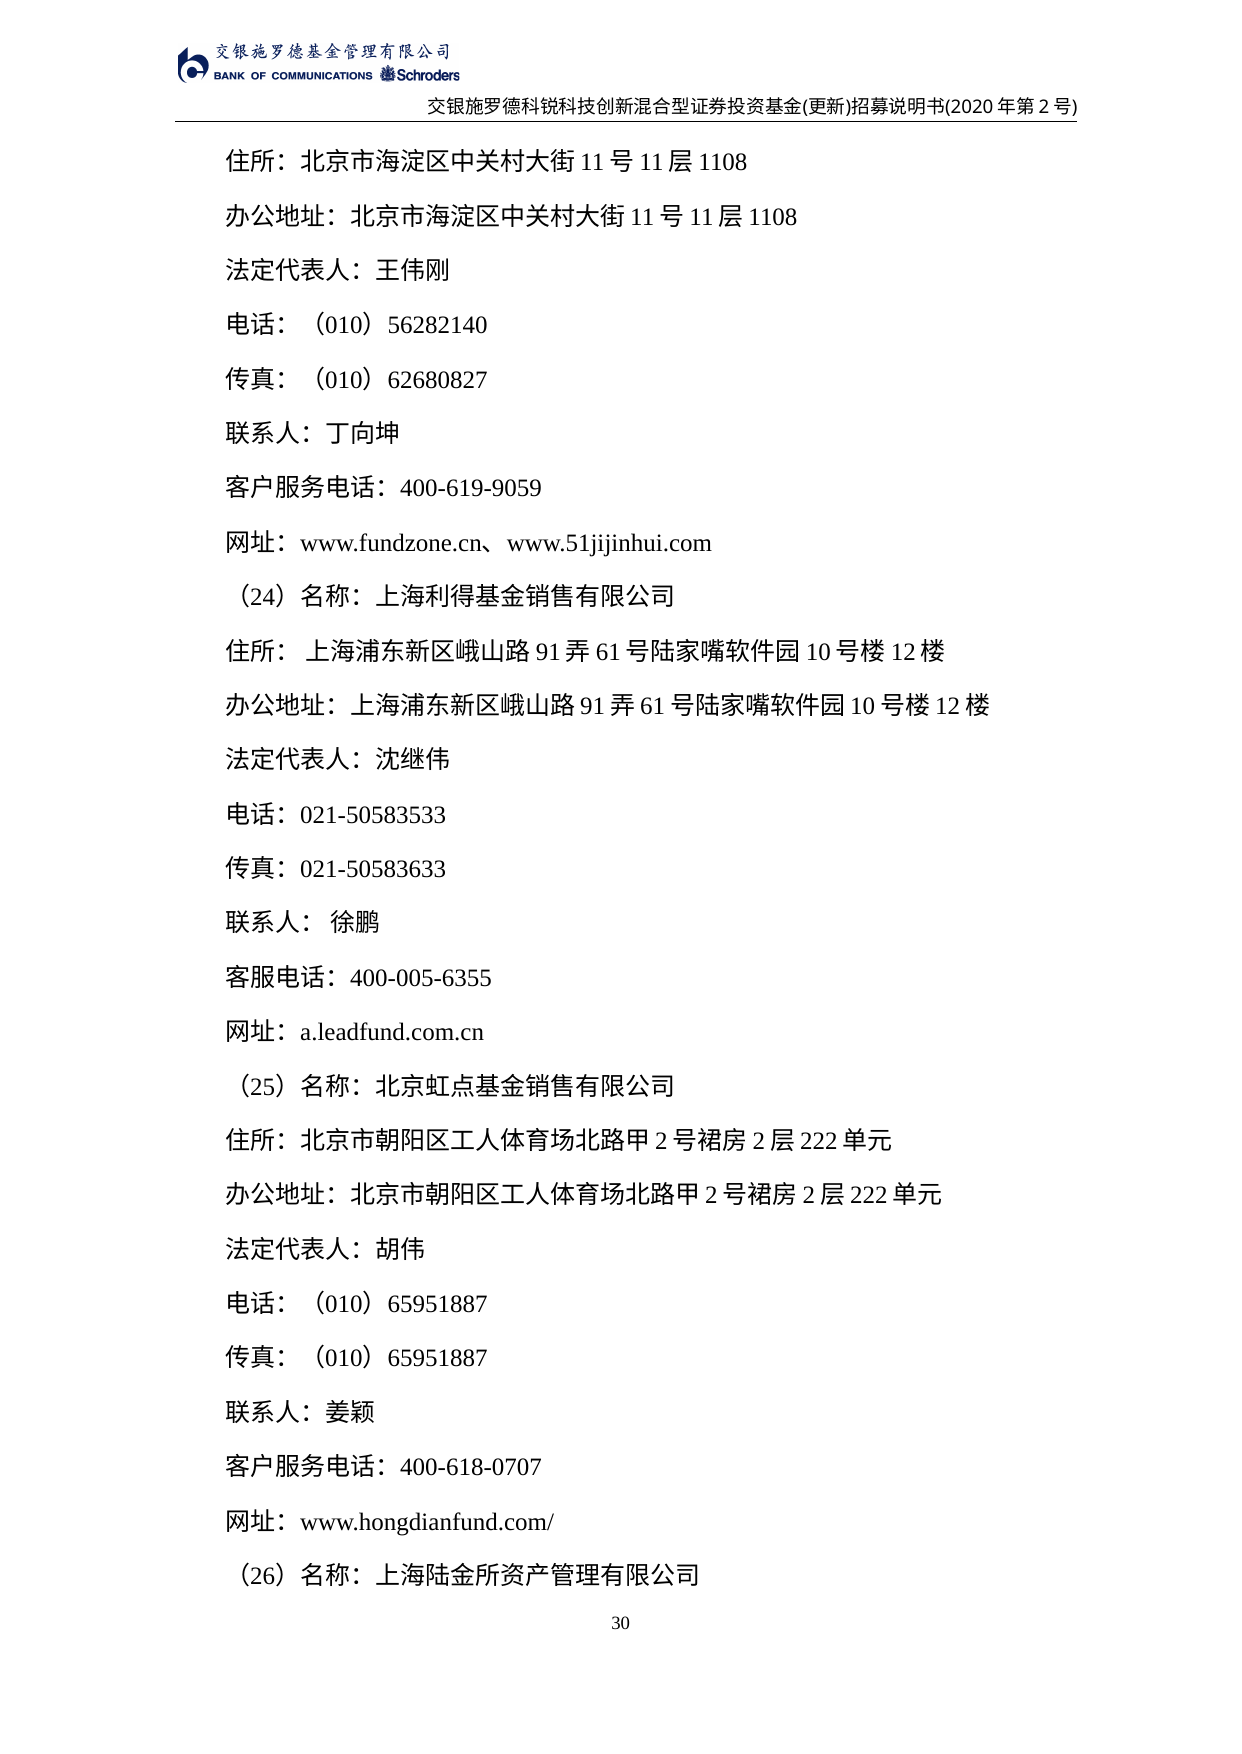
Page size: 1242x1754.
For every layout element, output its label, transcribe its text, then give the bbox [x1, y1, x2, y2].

text 办公地址：上海浦东新区峨山路91弄61号陆家嘴软件园10号楼12楼 [175, 685, 1077, 722]
text （25）名称：北京虹点基金销售有限公司 [175, 1066, 1077, 1102]
text 联系人：姜颖 [175, 1392, 1077, 1428]
text 办公地址：北京市朝阳区工人体育场北路甲2号裙房2层222单元 [175, 1175, 1077, 1211]
text 网址：www.hongdianfund.com/ [175, 1501, 1077, 1537]
picture [178, 43, 460, 83]
text （24）名称：上海利得基金销售有限公司 [175, 577, 1077, 613]
text 法定代表人：胡伟 [175, 1229, 1077, 1265]
text 传真：（010）62680827 [175, 359, 1077, 395]
text 住所：北京市海淀区中关村大街11号11层1108 [175, 142, 1077, 178]
text 联系人：丁向坤 [175, 413, 1077, 450]
text 住所： 上海浦东新区峨山路91弄61号陆家嘴软件园10号楼12楼 [175, 631, 1077, 667]
text 电话：（010）65951887 [175, 1283, 1077, 1320]
text 电话：（010）56282140 [175, 305, 1077, 341]
text 客服电话：400-005-6355 [175, 957, 1077, 993]
text 法定代表人：王伟刚 [175, 250, 1077, 287]
text 联系人： 徐鹏 [175, 903, 1077, 939]
text （26）名称：上海陆金所资产管理有限公司 [175, 1555, 1077, 1592]
text 住所：北京市朝阳区工人体育场北路甲2号裙房2层222单元 [175, 1120, 1077, 1157]
text 网址：www.fundzone.cn、www.51jijinhui.com [175, 522, 1077, 558]
text 法定代表人：沈继伟 [175, 740, 1077, 776]
text 客户服务电话：400-618-0707 [175, 1447, 1077, 1483]
text 网址：a.leadfund.com.cn [175, 1012, 1077, 1048]
text 传真：021-50583633 [175, 848, 1077, 885]
text 客户服务电话：400-619-9059 [175, 468, 1077, 504]
text 传真：（010）65951887 [175, 1338, 1077, 1374]
text 电话：021-50583533 [175, 794, 1077, 830]
text 办公地址：北京市海淀区中关村大街11号11层1108 [175, 196, 1077, 232]
